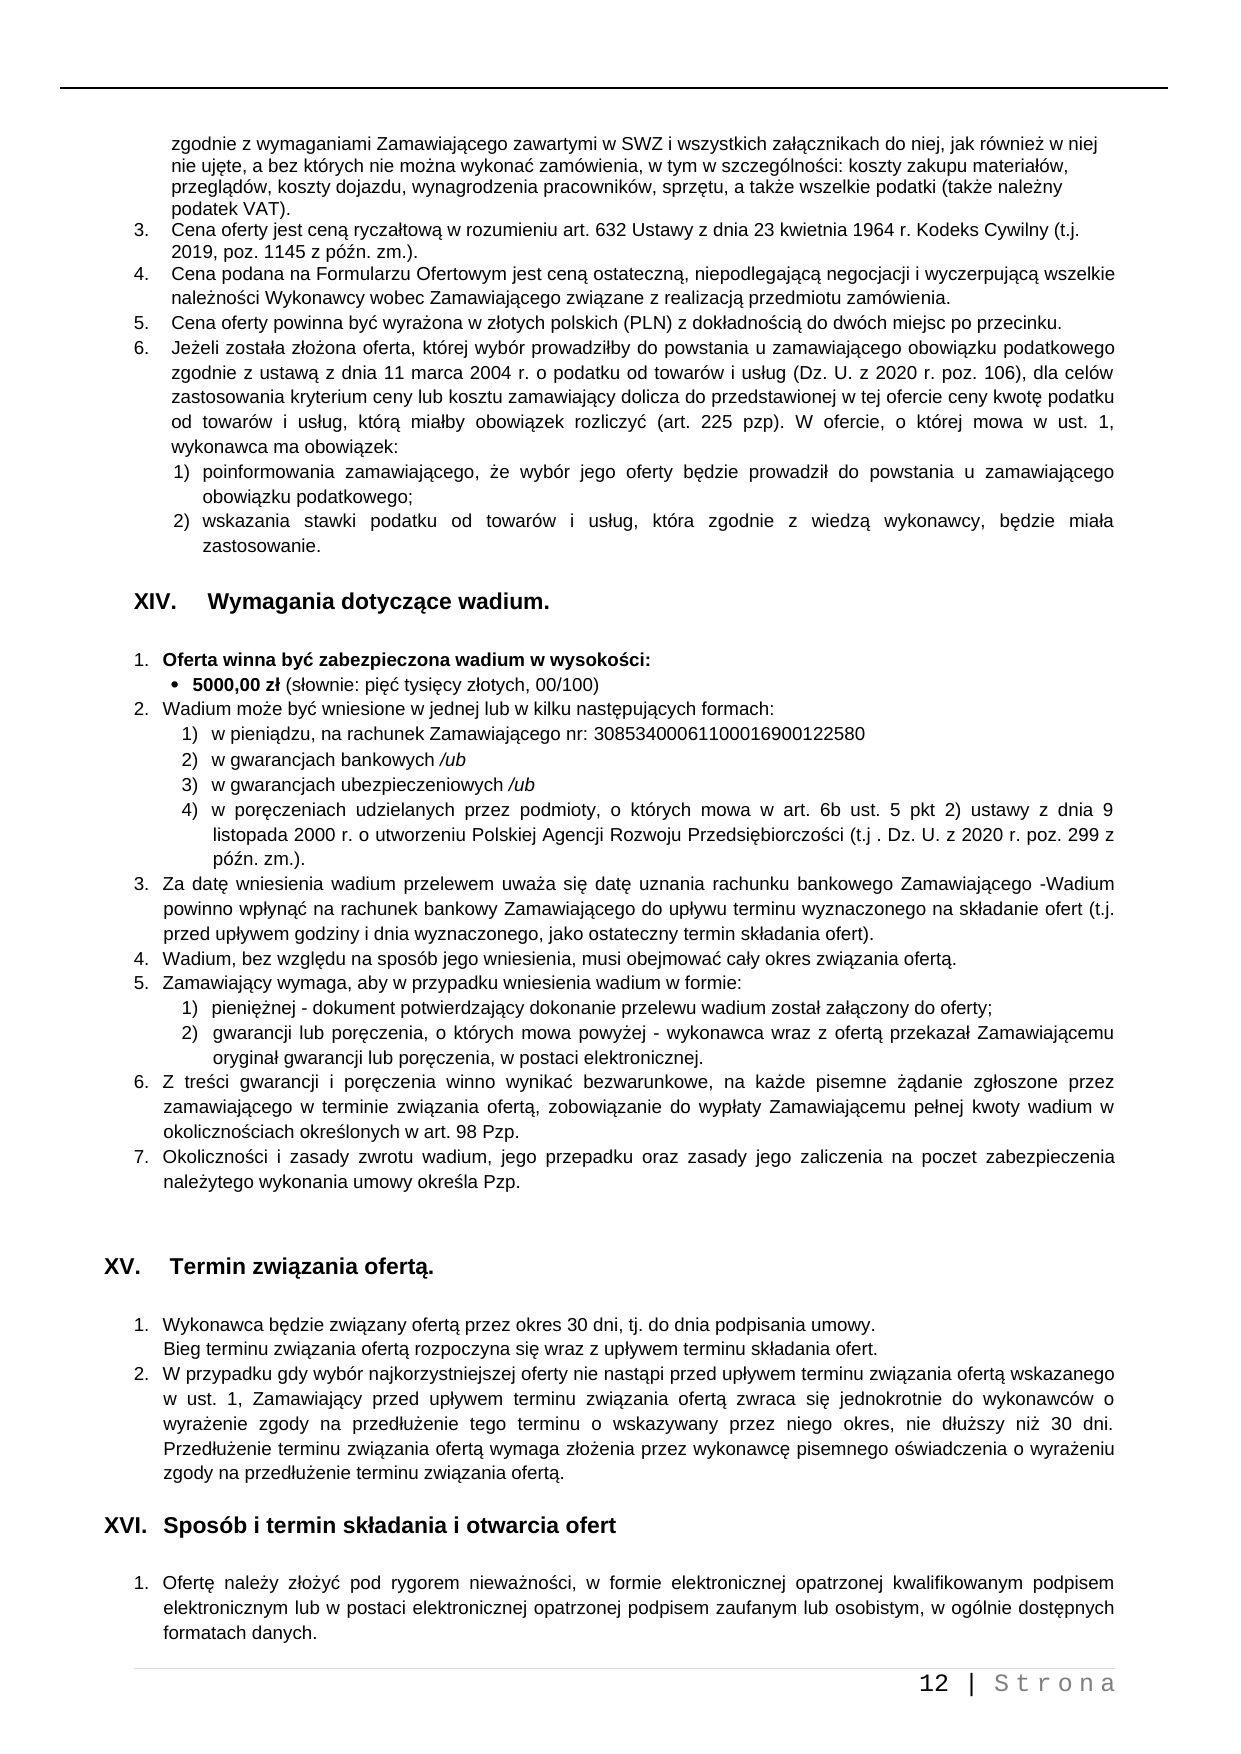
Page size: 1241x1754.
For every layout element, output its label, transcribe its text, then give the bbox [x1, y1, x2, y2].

list Cena oferty powinna być wyrażona w złotych polskich (PLN) z dokładnością do dwóch miejsc po przecinku. [133, 312, 1115, 333]
list Sposób i termin składania i otwarcia ofert [104, 1512, 1115, 1538]
list Wadium, bez względu na sposób jego wniesienia, musi obejmować cały okres związania ofertą. [133, 947, 1115, 969]
list Zamawiający wymaga, aby w przypadku wniesienia wadium w formie: [133, 972, 1115, 994]
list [133, 133, 1115, 219]
list Wymagania dotyczące wadium. [133, 588, 1115, 614]
list Okoliczności i zasady zwrotu wadium, jego przepadku oraz zasady jego zaliczenia na poczet zabezpieczenia należytego wykonania umowy określa Pzp. [133, 1146, 1115, 1192]
list Za datę wniesienia wadium przelewem uważa się datę uznania rachunku bankowego Zamawiającego -Wadium powinno wpłynąć na rachunek bankowy Zamawiającego do upływu terminu wyznaczonego na składanie ofert (t.j. przed upływem godziny i dnia wyznaczonego, jako ostateczny termin składania ofert). [133, 873, 1115, 944]
list Wadium może być wniesione w jednej lub w kilku następujących formach: [133, 698, 1115, 720]
list wskazania stawki podatku od towarów i usług, która zgodnie z wiedzą wykonawcy, będzie miała zastosowanie. [173, 510, 1115, 557]
list Cena oferty jest ceną ryczałtową w rozumieniu art. 632 Ustawy z dnia 23 kwietnia 1964 r. Kodeks Cywilny (t.j. 2019, poz. 1145 z późn. zm.). [133, 219, 1115, 262]
list Z treści gwarancji i poręczenia winno wynikać bezwarunkowe, na każde pisemne żądanie zgłoszone przez zamawiającego w terminie związania ofertą, zobowiązanie do wypłaty Zamawiającemu pełnej kwoty wadium w okolicznościach określonych w art. 98 Pzp. [133, 1071, 1115, 1142]
list poinformowania zamawiającego, że wybór jego oferty będzie prowadził do powstania u zamawiającego obowiązku podatkowego; [173, 461, 1115, 507]
list Oferta winna być zabezpieczona wadium w wysokości: [133, 648, 1115, 670]
text Bieg terminu związania ofertą rozpoczyna się wraz z upływem terminu składania ofert. [163, 1338, 1115, 1360]
list Wykonawca będzie związany ofertą przez okres 30 dni, tj. do dnia podpisania umowy. [133, 1313, 1115, 1335]
list W przypadku gdy wybór najkorzystniejszej oferty nie nastąpi przed upływem terminu związania ofertą wskazanego w ust. 1, Zamawiający przed upływem terminu związania ofertą zwraca się jednokrotnie do wykonawców o wyrażenie zgody na przedłużenie tego terminu o wskazywany przez niego okres, nie dłuższy niż 30 dni. Przedłużenie terminu związania ofertą wymaga złożenia przez wykonawcę pisemnego oświadczenia o wyrażeniu zgody na przedłużenie terminu związania ofertą. [133, 1363, 1115, 1484]
list Jeżeli została złożona oferta, której wybór prowadziłby do powstania u zamawiającego obowiązku podatkowego zgodnie z ustawą z dnia 11 marca 2004 r. o podatku od towarów i usług (Dz. U. z 2020 r. poz. 106), dla celów zastosowania kryterium ceny lub kosztu zamawiający dolicza do przedstawionej w tej ofercie ceny kwotę podatku od towarów i usług, którą miałby obowiązek rozliczyć (art. 225 pzp). W ofercie, o której mowa w ust. 1, wykonawca ma obowiązek: [133, 337, 1115, 457]
list 5000,00 zł (słownie: pięć tysięcy złotych, 00/100) [171, 673, 1115, 695]
list gwarancji lub poręczenia, o których mowa powyżej - wykonawca wraz z ofertą przekazał Zamawiającemu oryginał gwarancji lub poręczenia, w postaci elektronicznej. [181, 1022, 1115, 1068]
list pieniężnej - dokument potwierdzający dokonanie przelewu wadium został załączony do oferty; [181, 997, 1115, 1018]
list w pieniądzu, na rachunek Zamawiającego nr: 30853400061100016900122580 [181, 723, 1115, 744]
list Cena podana na Formularzu Ofertowym jest ceną ostateczną, niepodlegającą negocjacji i wyczerpującą wszelkie należności Wykonawcy wobec Zamawiającego związane z realizacją przedmiotu zamówienia. [133, 262, 1115, 309]
list Ofertę należy złożyć pod rygorem nieważności, w formie elektronicznej opatrzonej kwalifikowanym podpisem elektronicznym lub w postaci elektronicznej opatrzonej podpisem zaufanym lub osobistym, w ogólnie dostępnych formatach danych. [133, 1572, 1115, 1643]
list w gwarancjach ubezpieczeniowych /ub [181, 774, 1115, 795]
list w gwarancjach bankowych /ub [181, 749, 1115, 771]
list w poręczeniach udzielanych przez podmioty, o których mowa w art. 6b ust. 5 pkt 2) ustawy z dnia 9 listopada 2000 r. o utworzeniu Polskiej Agencji Rozwoju Przedsiębiorczości (t.j . Dz. U. z 2020 r. poz. 299 z późn. zm.). [181, 799, 1115, 870]
list Termin związania ofertą. [104, 1253, 1115, 1279]
